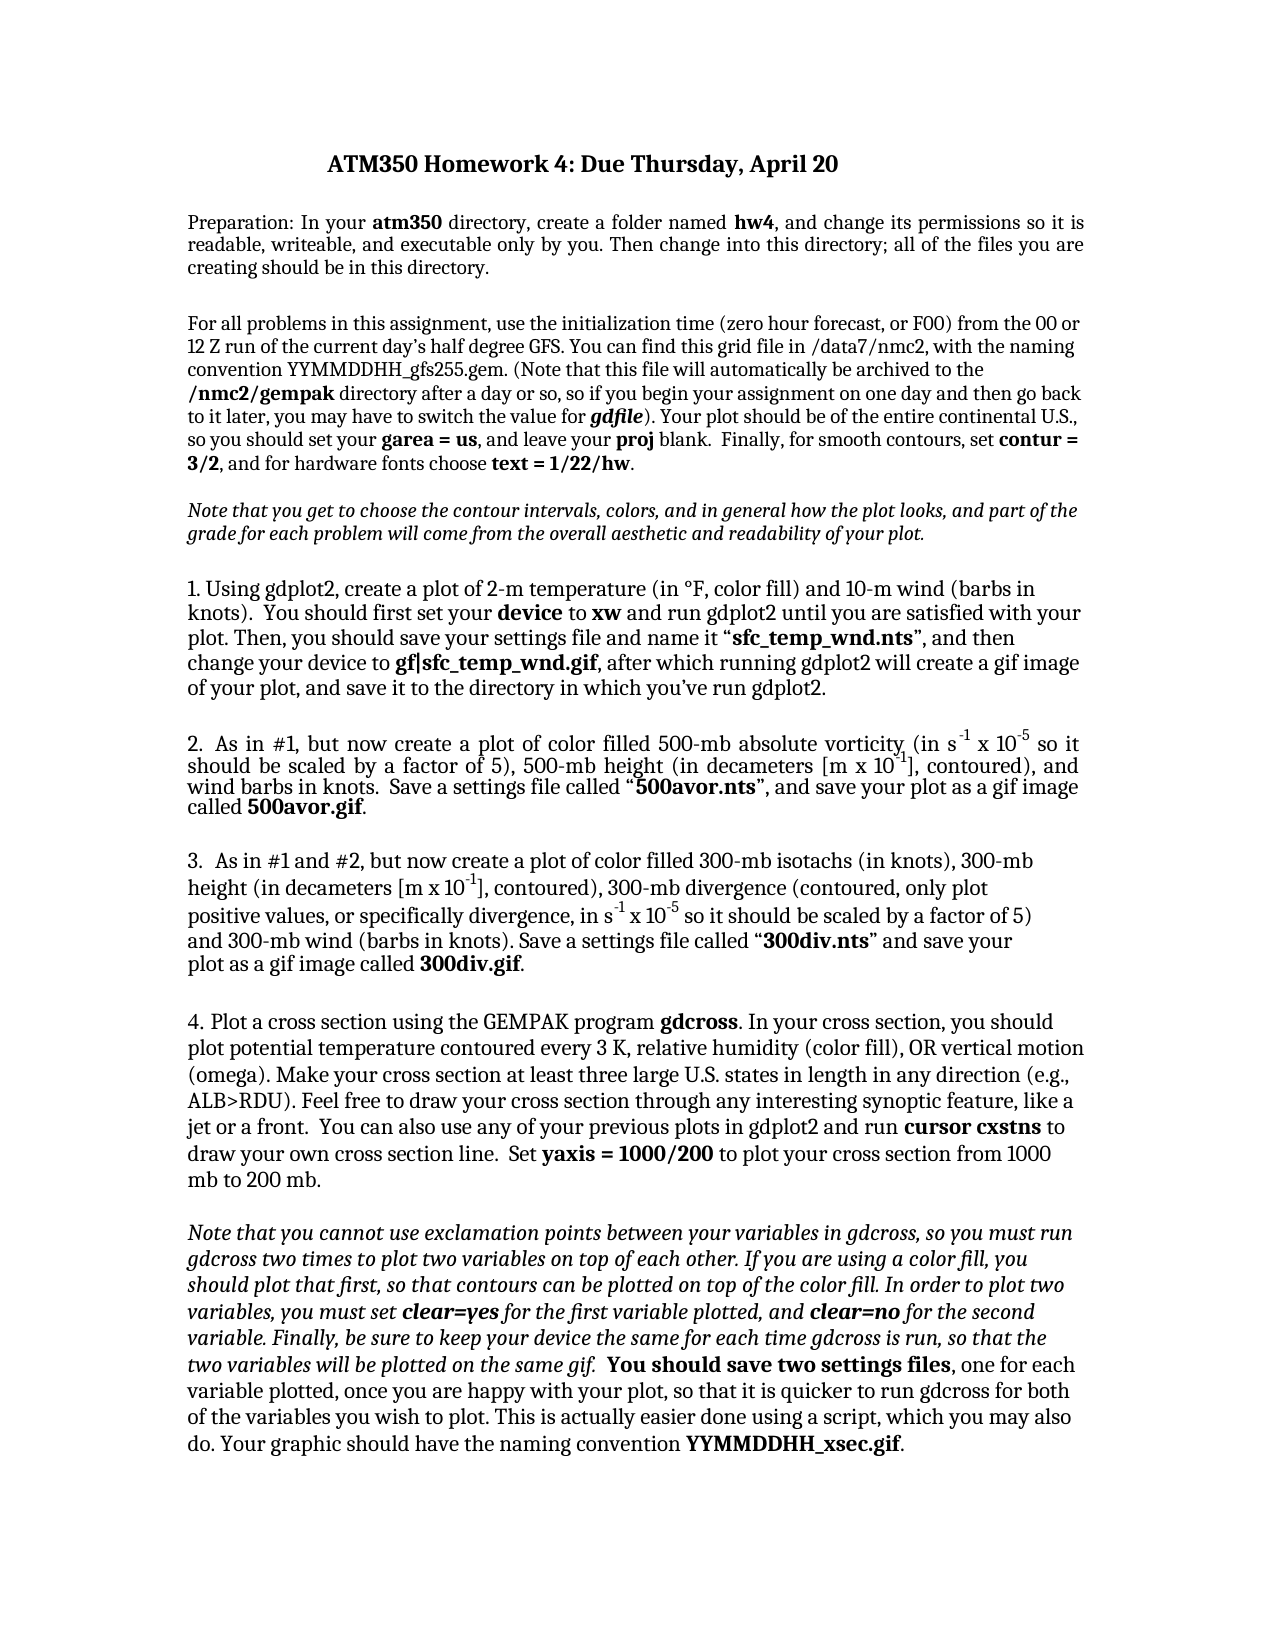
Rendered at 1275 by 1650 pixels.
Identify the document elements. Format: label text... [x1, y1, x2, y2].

text Note that you get to choose the contour intervals, colors, and in general how the plot looks, and part of the grade for each problem will come from the overall aesthetic and readability of your plot. [187, 499, 1085, 546]
text 1. Using gdplot2, create a plot of 2-m temperature (in °F, color fill) and 10-m wind (barbs in knots). You should first set your device to xw and run gdplot2 until you are satisfied with your plot. Then, you should save your settings file and name it “sfc_temp_wnd.nts”, and then change your device to gf|sfc_temp_wnd.gif, after which running gdplot2 will create a gif image of your plot, and save it to the directory in which you’ve run gdplot2. [187, 577, 1085, 701]
text Preparation: In your atm350 directory, create a folder named hw4, and change its permissions so it is readable, writeable, and executable only by you. Then change into this directory; all of the files you are creating should be in this directory. [187, 212, 1085, 280]
list As in #1 and #2, but now create a plot of color filled 300-mb isotachs (in knots), 300-mb height (in decameters [m x 10-1], contoured), 300-mb divergence (contoured, only plot positive values, or specifically divergence, in s-1 x 10-5 so it should be scaled by a factor of 5) and 300-mb wind (barbs in knots). Save a settings file called “300div.nts” and save your plot as a gif image called 300div.gif. [187, 851, 1050, 977]
text 4. Plot a cross section using the GEMPAK program gdcross. In your cross section, you should plot potential temperature contoured every 3 K, relative humidity (color fill), OR vertical motion (omega). Make your cross section at least three large U.S. states in length in any direction (e.g., ALB>RDU). Feel free to draw your cross section through any interesting synoptic feature, like a jet or a front. You can also use any of your previous plots in gdplot2 and run cursor cxstns to draw your own cross section line. Set yaxis = 1000/200 to plot your cross section from 1000 mb to 200 mb. [187, 1008, 1085, 1193]
list As in #1, but now create a plot of color filled 500-mb absolute vorticity (in s-1 x 10-5 so it should be scaled by a factor of 5), 500-mb height (in decameters [m x 10-1], contoured), and wind barbs in knots. Save a settings file called “500avor.nts”, and save your plot as a gif image called 500avor.gif. [187, 732, 1079, 820]
text Note that you cannot use exclamation points between your variables in gdcross, so you must run gdcross two times to plot two variables on top of each other. If you are using a color fill, you should plot that first, so that contours can be plotted on top of the color fill. In order to plot two variables, you must set clear=yes for the first variable plotted, and clear=no for the second variable. Finally, be sure to keep your device the same for each time gdcross is run, so that the two variables will be plotted on the same gif. You should save two settings files, one for each variable plotted, once you are happy with your plot, so that it is quicker to run gdcross for both of the variables you wish to plot. This is actually easier done using a script, which you may also do. Your graphic should have the naming convention YYMMDDHH_xsec.gif. [187, 1219, 1085, 1457]
text ATM350 Homework 4: Due Thursday, April 20 [327, 150, 1085, 179]
text For all problems in this assignment, use the initialization time (zero hour forecast, or F00) from the 00 or 12 Z run of the current day’s half degree GFS. You can find this grid file in /data7/nmc2, with the naming convention YYMMDDHH_gfs255.gem. (Note that this file will automatically be archived to the /nmc2/gempak directory after a day or so, so if you begin your assignment on one day and then go back to it later, you may have to switch the value for gdfile). Your plot should be of the entire continental U.S., so you should set your garea = us, and leave your proj blank. Finally, for smooth contours, set contur = 3/2, and for hardware fonts choose text = 1/22/hw. [187, 312, 1085, 475]
